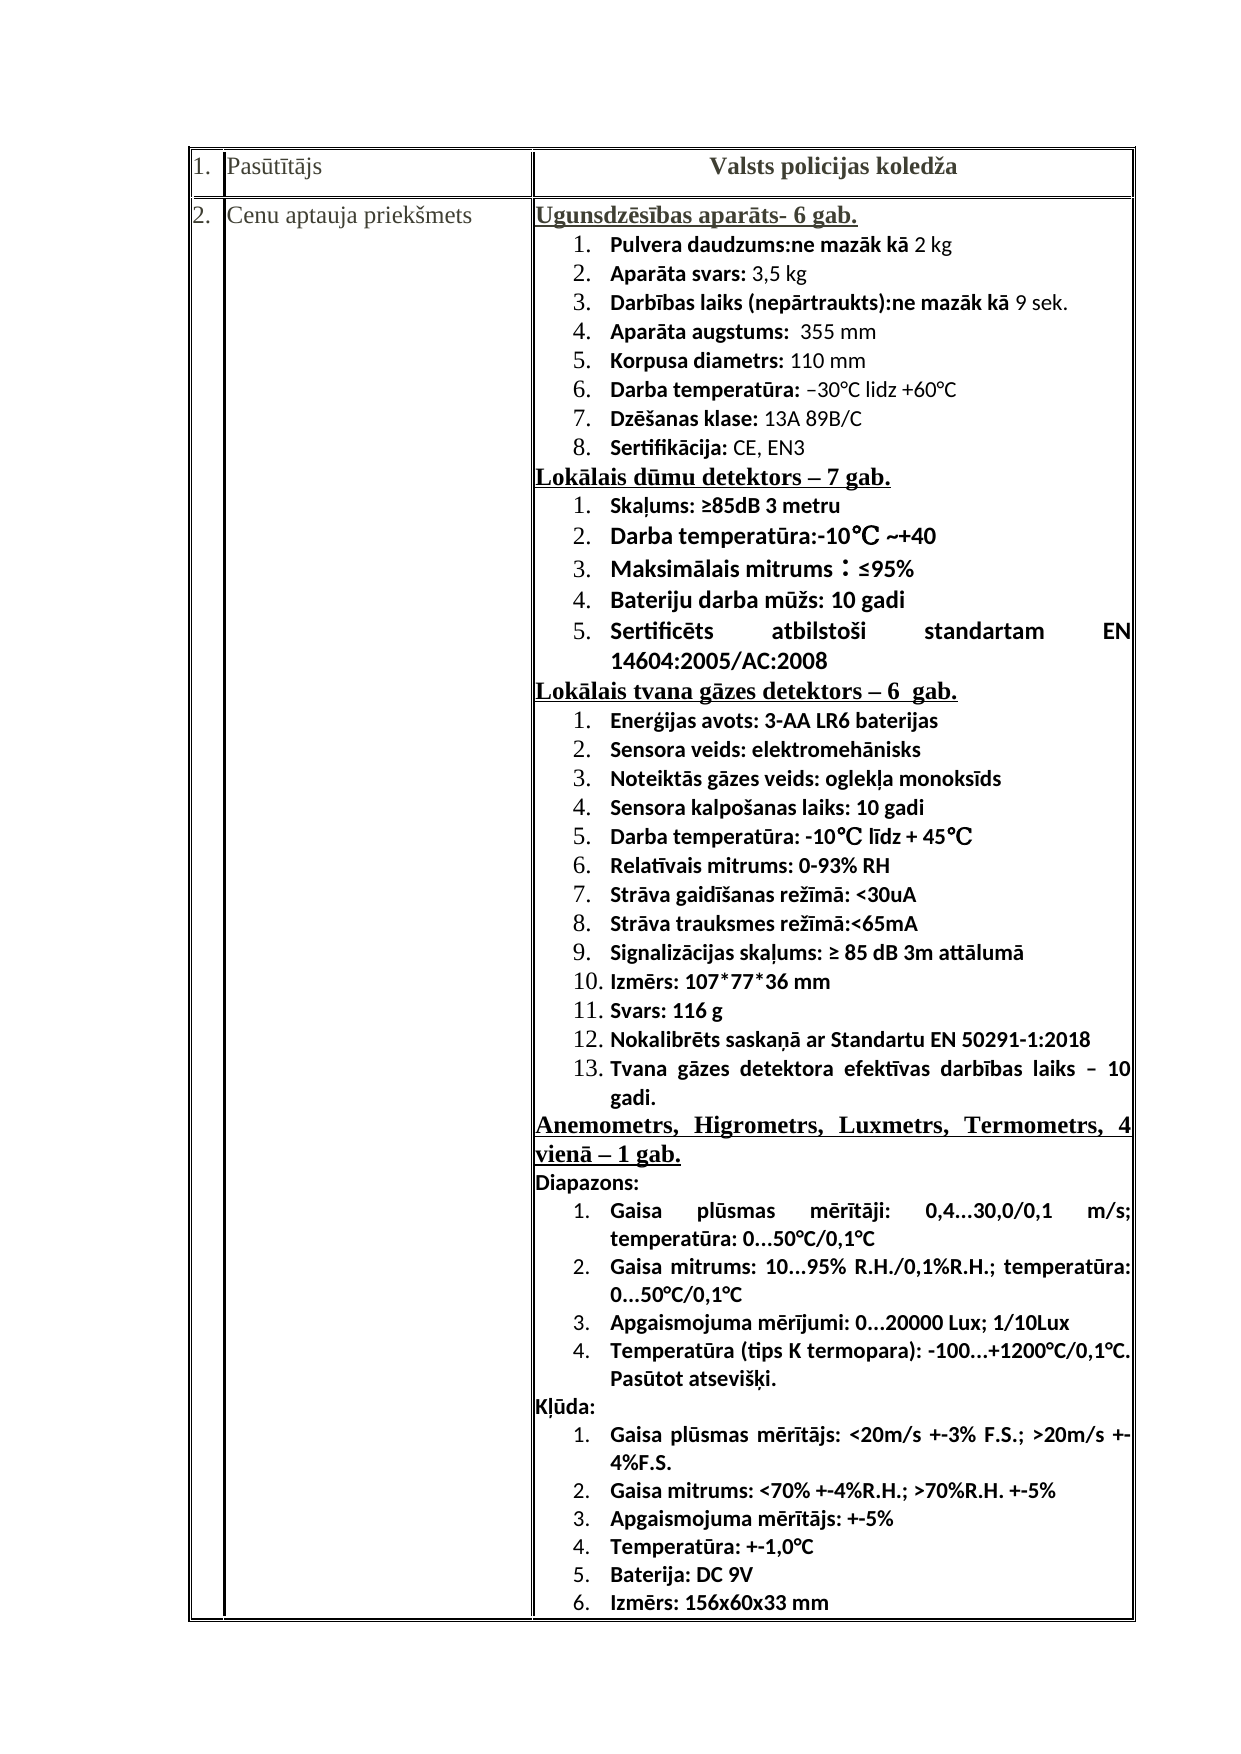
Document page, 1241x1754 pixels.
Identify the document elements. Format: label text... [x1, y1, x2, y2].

table_header 1. [192, 148, 224, 196]
table_header Pasūtītājs [224, 148, 533, 196]
table_cell 2. [190, 196, 224, 1618]
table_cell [224, 196, 533, 1618]
table_header Valsts policijas koledža [533, 150, 1132, 196]
